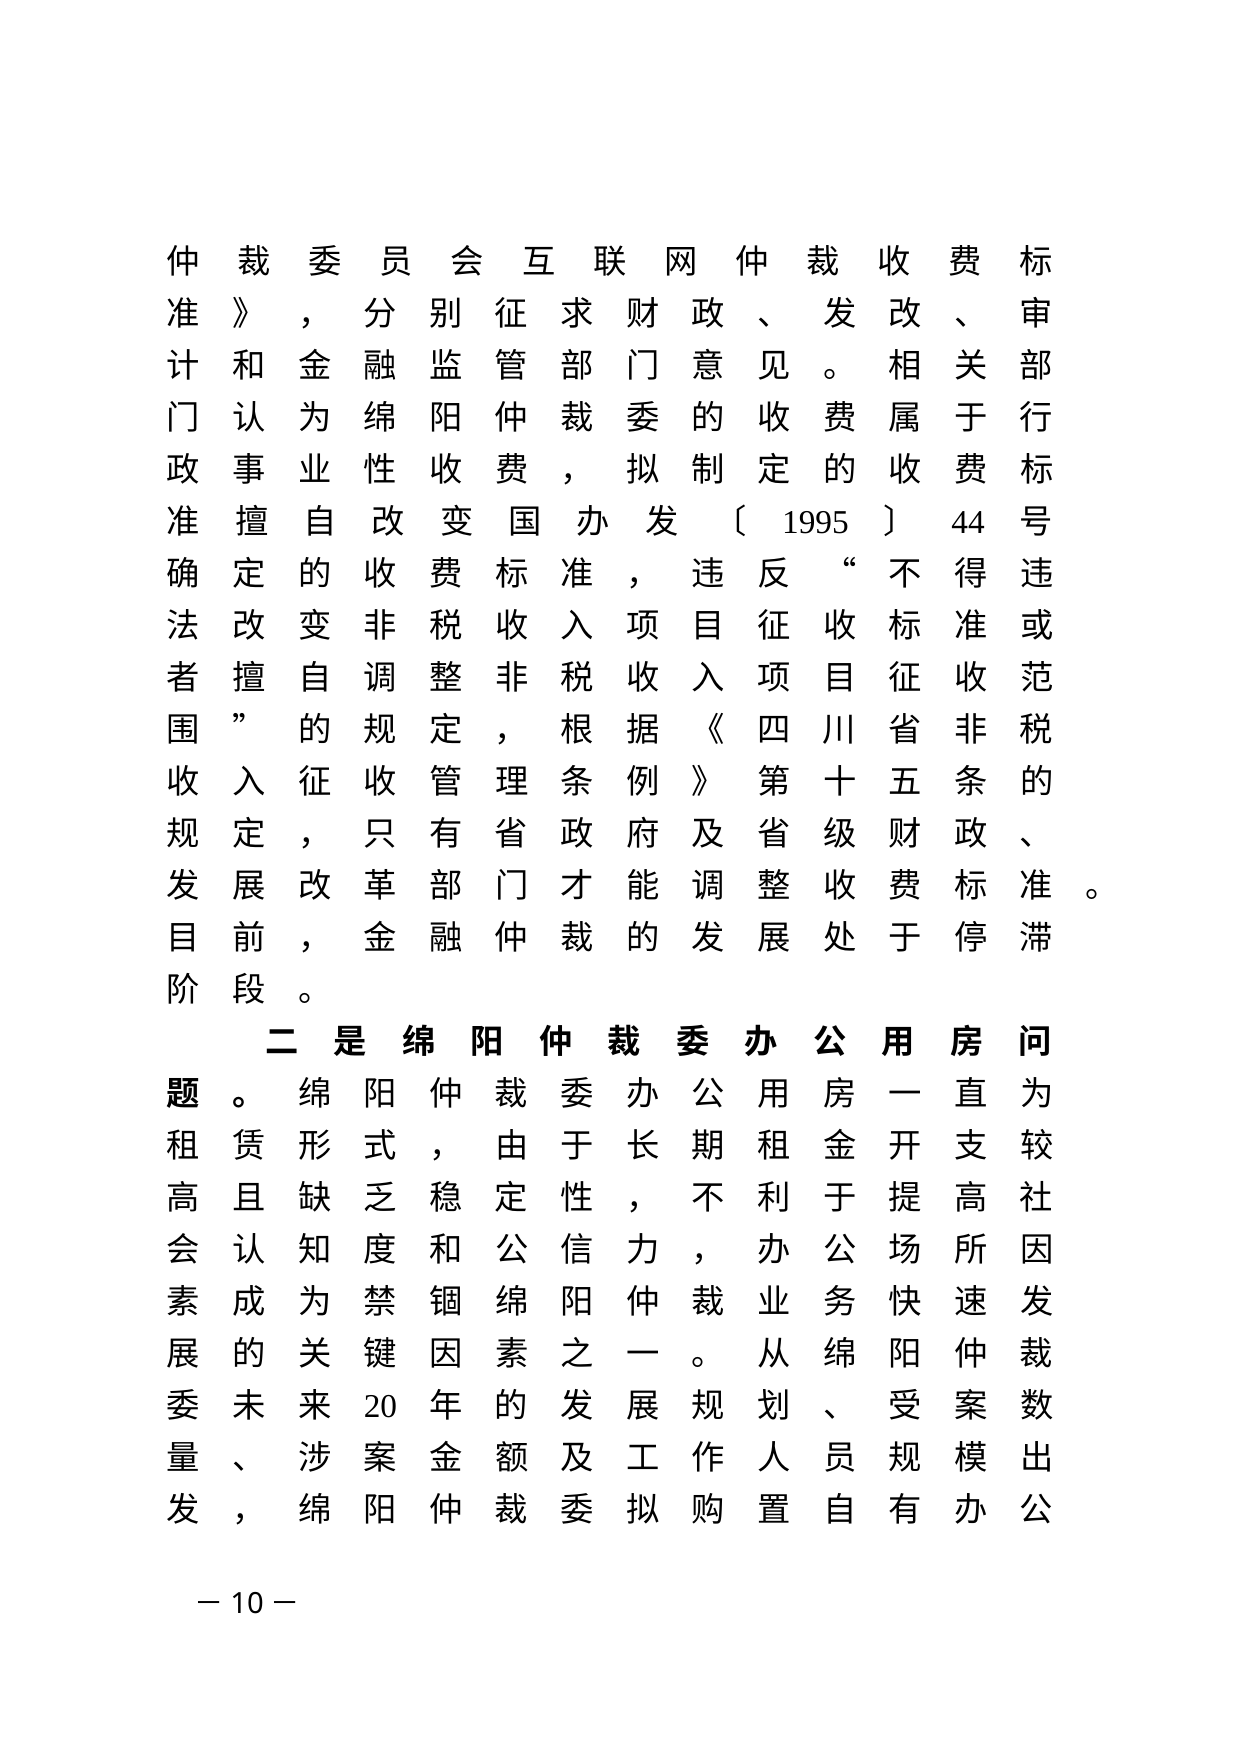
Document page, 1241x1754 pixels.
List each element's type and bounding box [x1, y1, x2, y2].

text [167, 1013, 1085, 1533]
text [167, 233, 1085, 1013]
